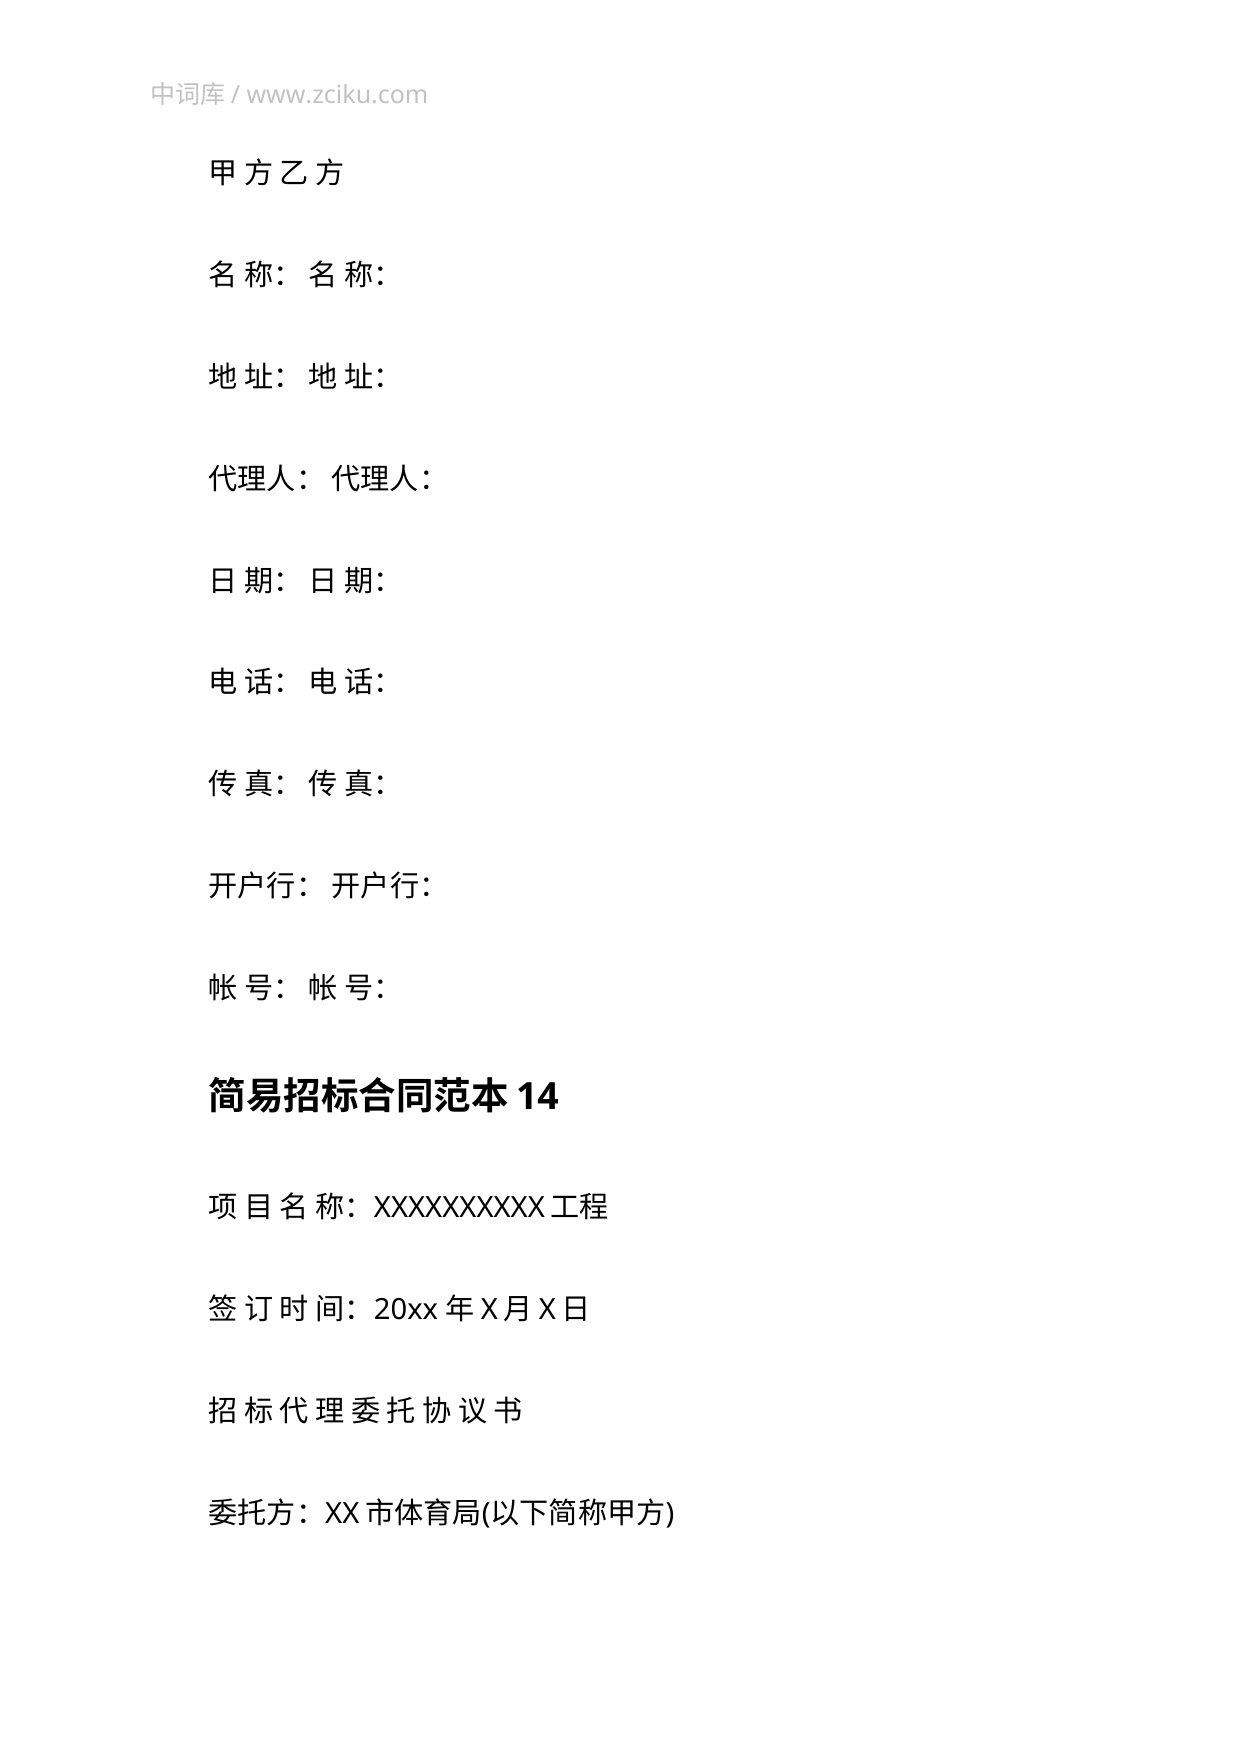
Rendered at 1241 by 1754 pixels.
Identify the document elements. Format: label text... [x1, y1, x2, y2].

text 帐 号： 帐 号： [150, 964, 1090, 1006]
text 传 真： 传 真： [150, 761, 1090, 803]
text 电 话： 电 话： [150, 659, 1090, 701]
text 开户行： 开户行： [150, 862, 1090, 905]
text 委托方：XX市体育局(以下简称甲方) [150, 1489, 1090, 1532]
text 招 标 代 理 委 托 协 议 书 [150, 1387, 1090, 1430]
text 代理人： 代理人： [150, 455, 1090, 498]
text 日 期： 日 期： [150, 557, 1090, 599]
text 项 目 名 称：XXXXXXXXXX工程 [150, 1183, 1090, 1226]
text 甲 方 乙 方 [150, 150, 1090, 192]
text 简易招标合同范本14 [150, 1066, 1090, 1120]
text 地 址： 地 址： [150, 353, 1090, 396]
text 名 称： 名 称： [150, 252, 1090, 294]
text 签 订 时 间：20xx 年X月X日 [150, 1286, 1090, 1328]
